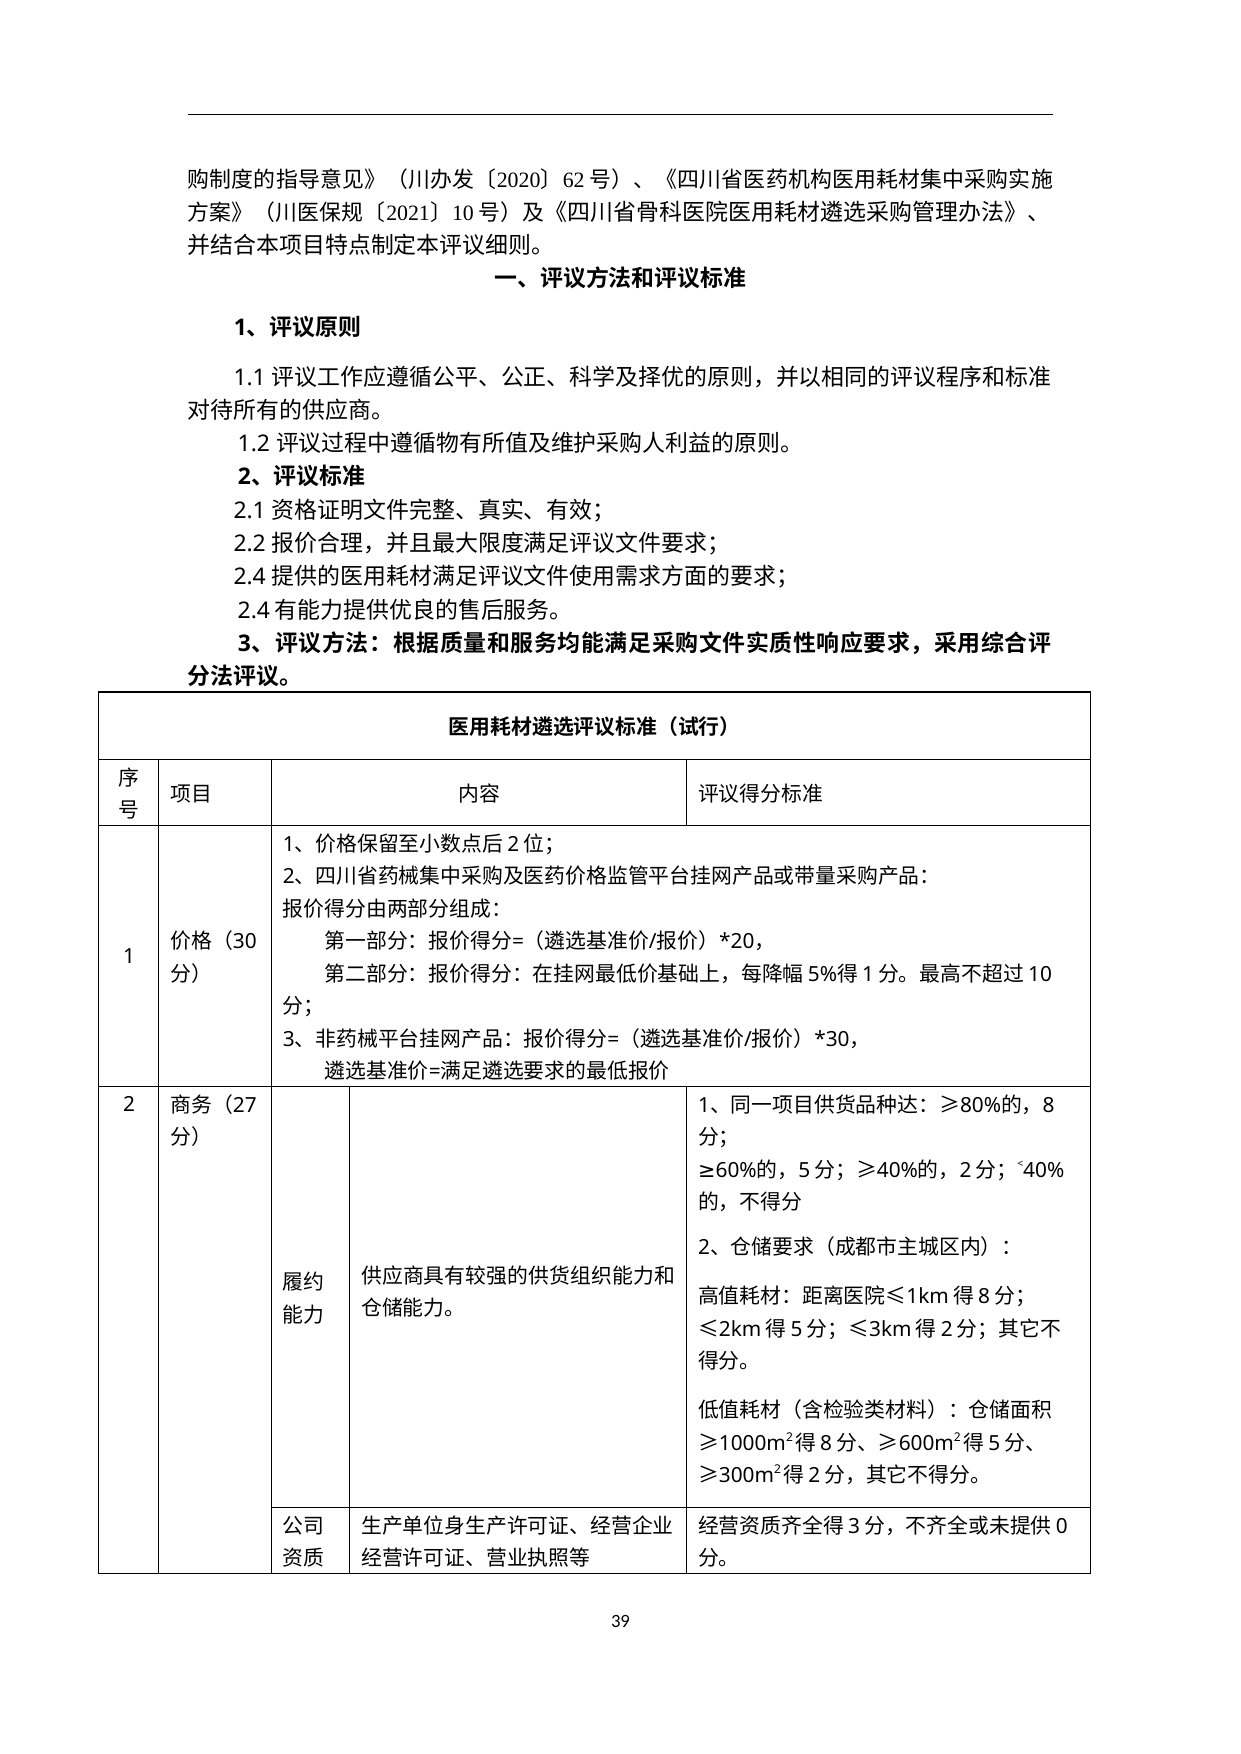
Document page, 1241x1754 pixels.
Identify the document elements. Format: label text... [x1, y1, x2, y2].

table_cell 价格（30分） [159, 826, 271, 1086]
text 1、评议原则 [187, 293, 1053, 358]
table_cell 公司资质 [272, 1508, 349, 1573]
text 一、评议方法和评议标准 [187, 260, 1053, 293]
text 2.4 提供的医用耗材满足评议文件使用需求方面的要求； [187, 558, 1053, 592]
table_cell 生产单位身生产许可证、经营企业经营许可证、营业执照等 [350, 1508, 686, 1573]
table_cell 1、同一项目供货品种达：≥80%的，8分； ≥60%的，5分；≥40%的，2分；˂40%的，不得分 2、仓储要求（成都市主城区内）： 高值耗材：距离医院≤1km得8分；≤2km得5分；≤3km得2分；其它不得分。 低值耗材（含检验类材料）：仓储面积≥1000m2得8分、≥600m2得5分、≥300m2得2分，其它不得分。 [687, 1087, 1090, 1507]
table_cell 履约能力 [272, 1087, 349, 1507]
table_cell 评议得分标准 [687, 760, 1090, 825]
table_cell 商务（27分） [159, 1087, 271, 1573]
subtitle 2.4有能力提供优良的售后服务。 [187, 592, 1053, 625]
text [187, 162, 1053, 260]
text 2.2 报价合理，并且最大限度满足评议文件要求； [187, 525, 1053, 558]
table_cell 供应商具有较强的供货组织能力和仓储能力。 [350, 1087, 686, 1507]
table_cell 项目 [159, 760, 271, 825]
table_cell 2 [99, 1087, 158, 1573]
subtitle 2、评议标准 [187, 458, 1053, 492]
subtitle 1.2 评议过程中遵循物有所值及维护采购人利益的原则。 [187, 425, 1053, 458]
text 1.1 评议工作应遵循公平、公正、科学及择优的原则，并以相同的评议程序和标准对待所有的供应商。 [187, 358, 1053, 425]
table_cell 内容 [272, 760, 686, 825]
table_header 医用耗材遴选评议标准（试行） [99, 693, 1090, 759]
table_cell 1、价格保留至小数点后2位； 2、四川省药械集中采购及医药价格监管平台挂网产品或带量采购产品： 报价得分由两部分组成： 第一部分：报价得分=（遴选基准价/报价）*20， 第二部分：报价得分：在挂网最低价基础上，每降幅5%得1分。最高不超过10分； 3、非药械平台挂网产品：报价得分=（遴选基准价/报价）*30， 遴选基准价=满足遴选要求的最低报价 [272, 826, 1090, 1086]
table_cell 经营资质齐全得3分，不齐全或未提供0分。 [687, 1508, 1090, 1573]
table_cell 1 [99, 826, 158, 1086]
subtitle 3、评议方法：根据质量和服务均能满足采购文件实质性响应要求，采用综合评分法评议。 [187, 625, 1053, 691]
table_cell 序号 [99, 760, 158, 825]
text 2.1 资格证明文件完整、真实、有效； [187, 492, 1053, 525]
